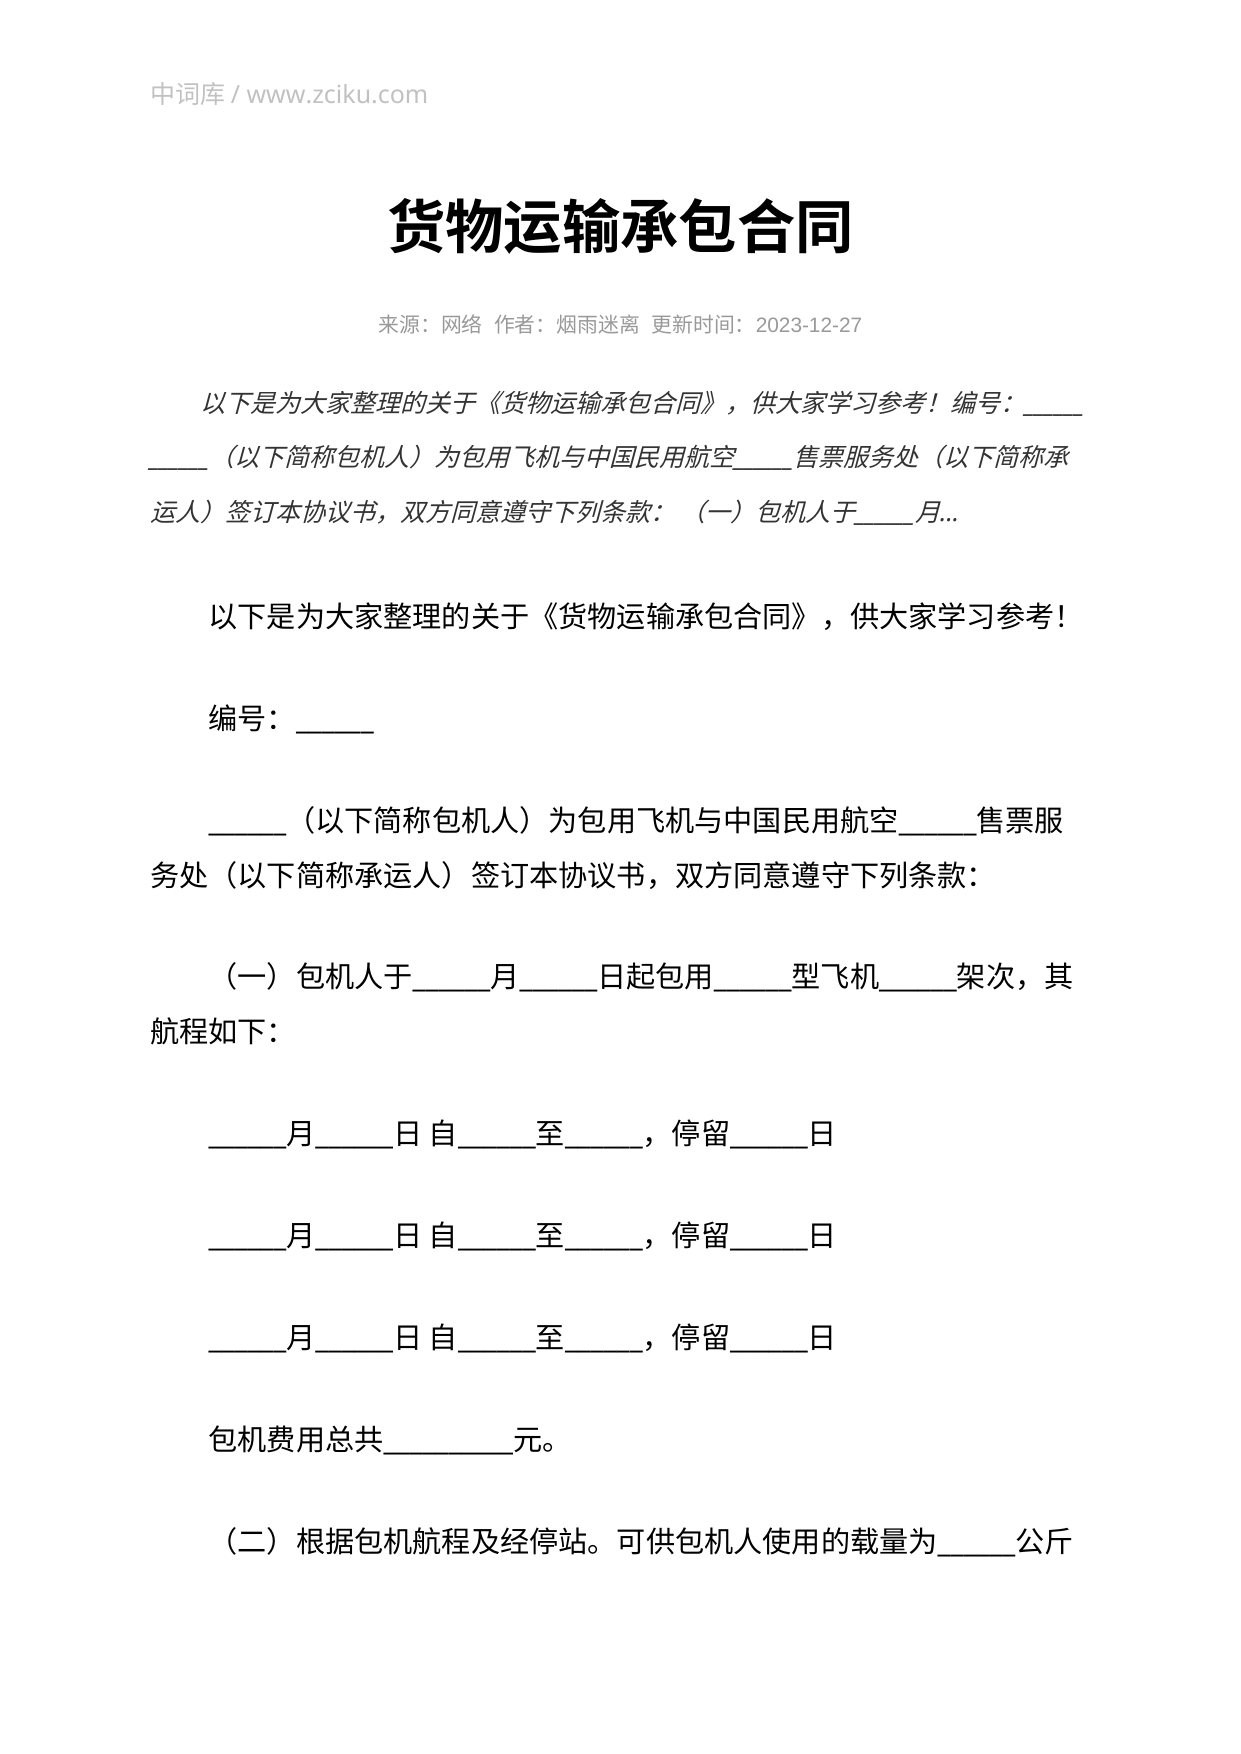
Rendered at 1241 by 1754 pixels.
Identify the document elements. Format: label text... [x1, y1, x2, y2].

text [150, 1519, 1090, 1561]
text ______（以下简称包机人）为包用飞机与中国民用航空______售票服务处（以下简称承运人）签订本协议书，双方同意遵守下列条款： [150, 797, 1090, 894]
text 编号：______ [150, 695, 1090, 738]
text 以下是为大家整理的关于《货物运输承包合同》，供大家学习参考！ [150, 593, 1090, 636]
text 来源：网络 作者：烟雨迷离 更新时间：2023-12-27 [150, 313, 1090, 337]
text 以下是为大家整理的关于《货物运输承包合同》，供大家学习参考！编号：______ ______（以下简称包机人）为包用飞机与中国民用航空______售票服务处（以下简称承运人）签订本协议书，双方同意遵守下列条款： （一）包机人于______月... [150, 383, 1090, 528]
text ______月______日 自______至______，停留______日 [150, 1213, 1090, 1255]
text 包机费用总共__________元。 [150, 1417, 1090, 1459]
text ______月______日 自______至______，停留______日 [150, 1315, 1090, 1357]
subtitle 货物运输承包合同 [150, 181, 1090, 266]
text ______月______日 自______至______，停留______日 [150, 1111, 1090, 1153]
text （一）包机人于______月______日起包用______型飞机______架次，其航程如下： [150, 954, 1090, 1051]
